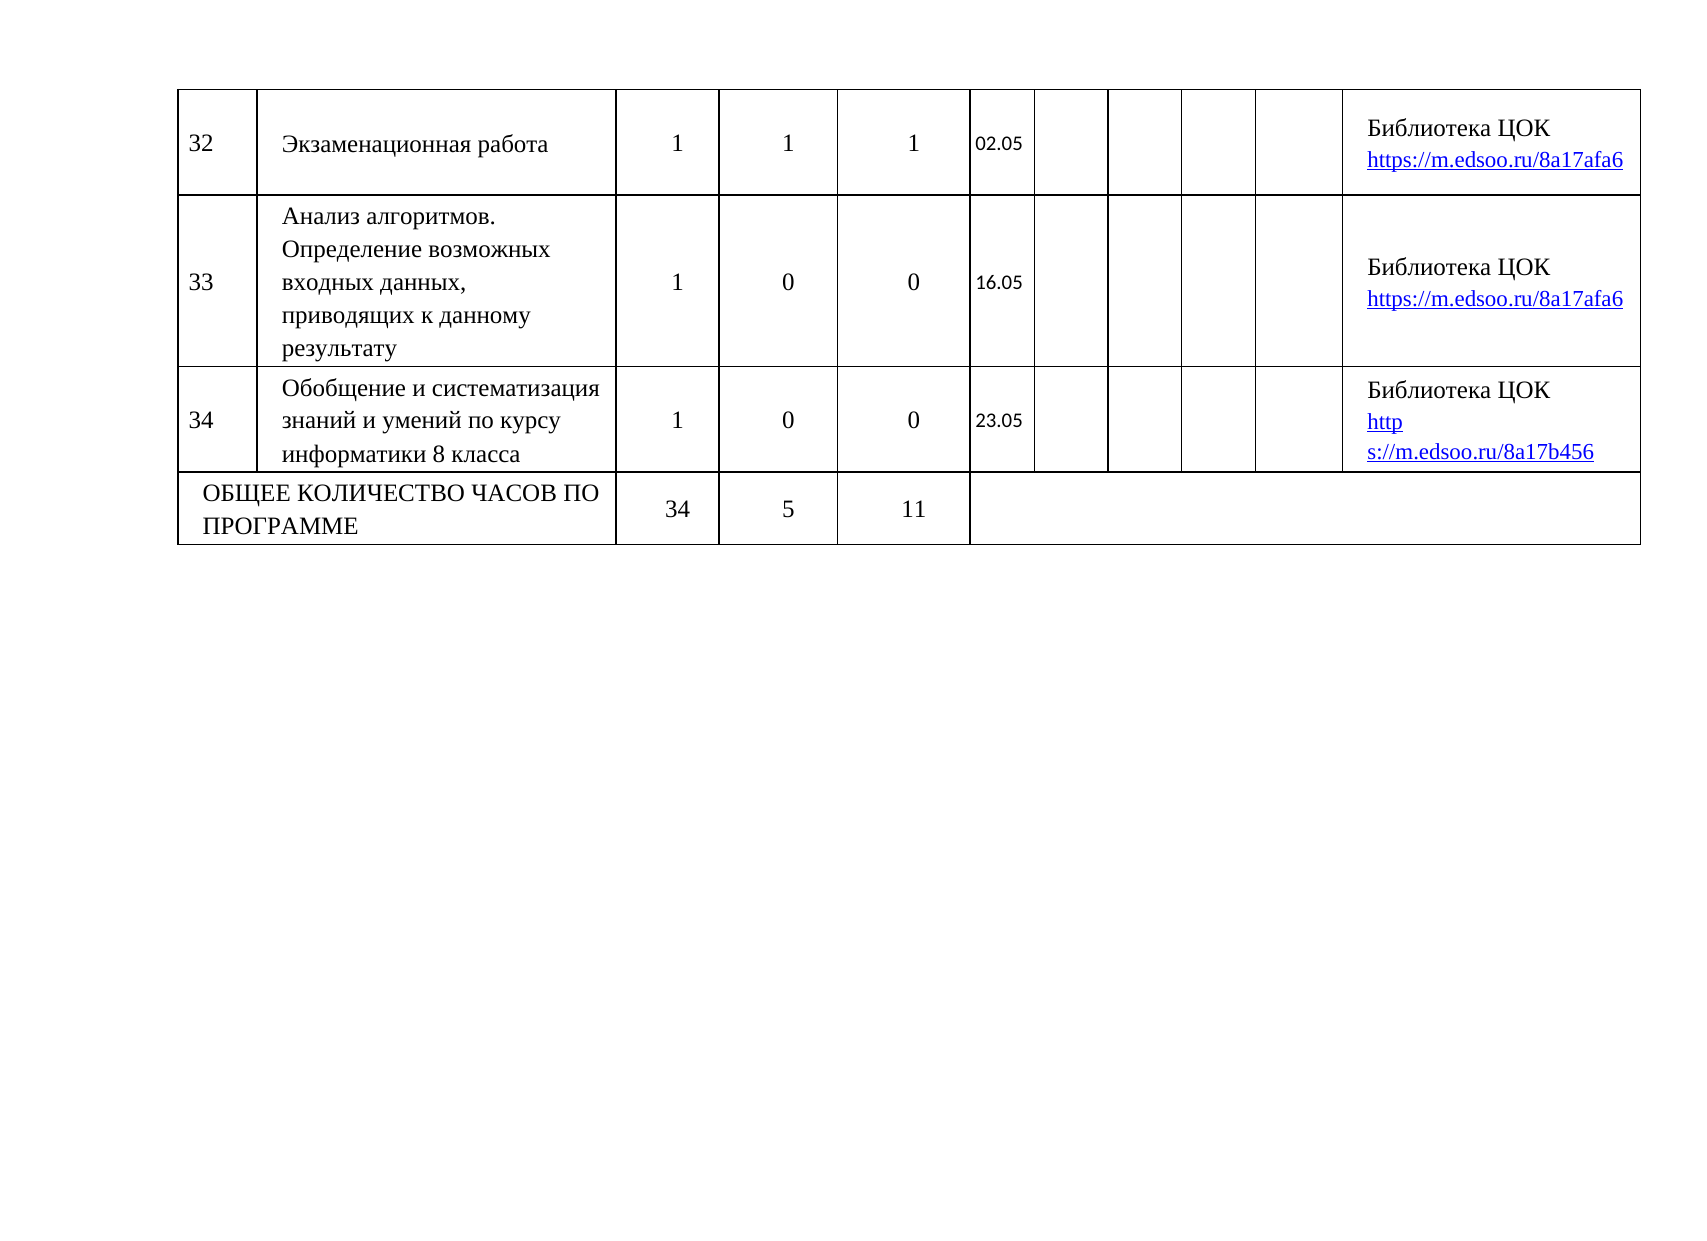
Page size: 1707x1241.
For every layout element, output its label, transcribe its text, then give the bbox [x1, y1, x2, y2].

table_cell 0 [838, 196, 969, 366]
table_cell 32 [179, 90, 256, 194]
table_cell 1 [838, 90, 969, 194]
table_cell 33 [179, 196, 256, 366]
table_cell Анализ алгоритмов. Определение возможных входных данных, приводящих к данному результату [258, 196, 615, 366]
table_cell 5 [720, 473, 837, 544]
table_cell [1182, 90, 1255, 194]
table_cell ОБЩЕЕ КОЛИЧЕСТВО ЧАСОВ ПО ПРОГРАММЕ [179, 473, 615, 544]
table_cell [1256, 196, 1342, 366]
table_cell [1256, 367, 1342, 471]
table_cell Библиотека ЦОК https://m.edsoo.ru/8a17afa6 [1343, 196, 1640, 366]
table_cell 02.05 [971, 90, 1034, 194]
table_cell [1109, 367, 1181, 471]
table_cell [1035, 196, 1107, 366]
table_cell 34 [617, 473, 718, 544]
table_cell Библиотека ЦОК https://m.edsoo.ru/8a17b456 [1343, 367, 1640, 471]
table_cell 1 [617, 367, 718, 471]
table_cell [1256, 90, 1342, 194]
table_cell 1 [617, 90, 718, 194]
table_cell [1182, 367, 1255, 471]
table_cell [971, 473, 1640, 544]
table_cell 0 [720, 367, 837, 471]
table_cell 34 [179, 367, 256, 471]
table_cell [1035, 367, 1107, 471]
table_cell 0 [838, 367, 969, 471]
table_cell Экзаменационная работа [258, 90, 615, 194]
table_cell Библиотека ЦОК https://m.edsoo.ru/8a17afa6 [1343, 90, 1640, 194]
table_cell 0 [720, 196, 837, 366]
table_cell 16.05 [971, 196, 1034, 366]
table_cell [1109, 90, 1181, 194]
table_cell Обобщение и систематизация знаний и умений по курсу информатики 8 класса [258, 367, 615, 471]
table_cell [1109, 196, 1181, 366]
table_cell 1 [617, 196, 718, 366]
table_cell [1182, 196, 1255, 366]
table_cell 23.05 [971, 367, 1034, 471]
table_cell 1 [720, 90, 837, 194]
table_cell 11 [838, 473, 969, 544]
table_cell [1035, 90, 1107, 194]
